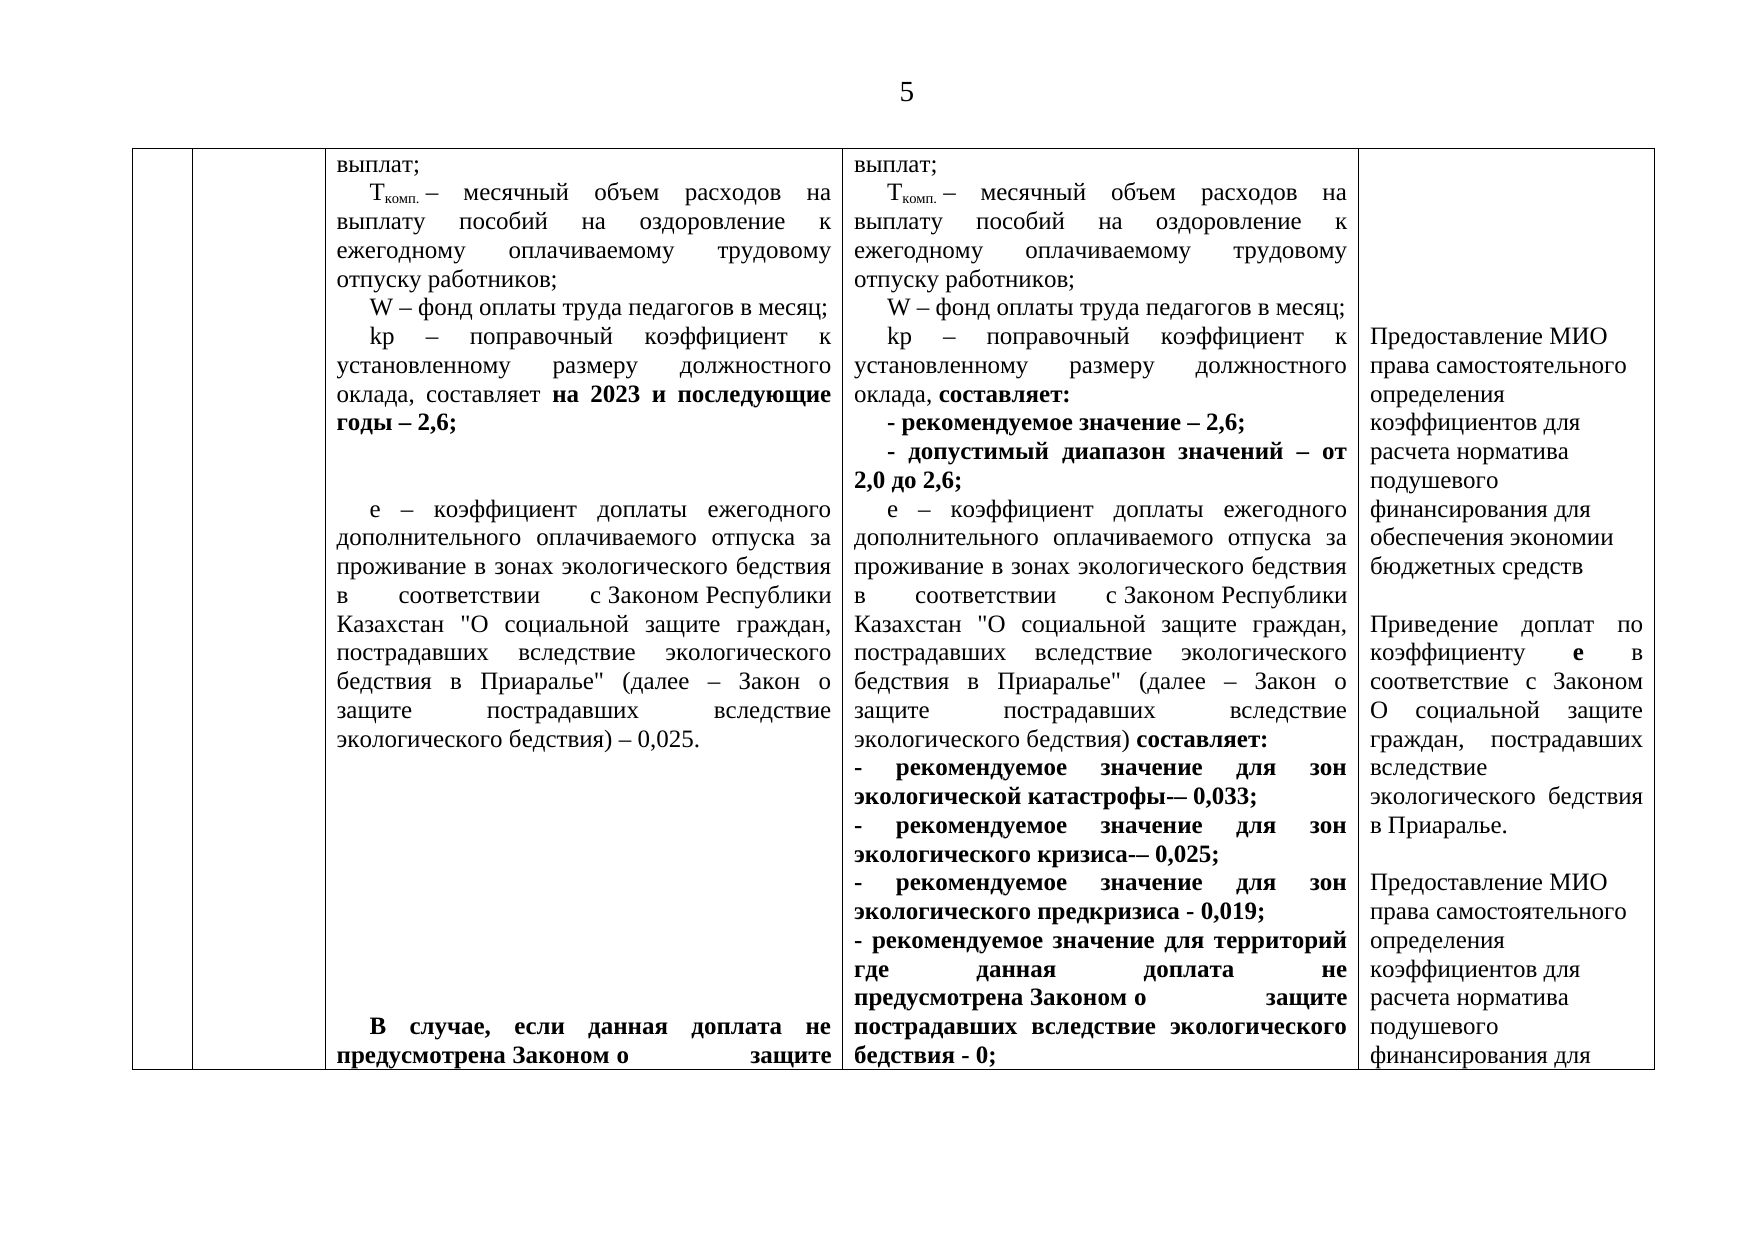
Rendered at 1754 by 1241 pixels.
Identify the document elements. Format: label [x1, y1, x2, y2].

table_cell [133, 149, 192, 1069]
table_cell [1359, 149, 1654, 1069]
table_cell [843, 149, 1358, 1069]
table_cell [193, 149, 325, 1069]
table_cell [326, 149, 842, 1069]
